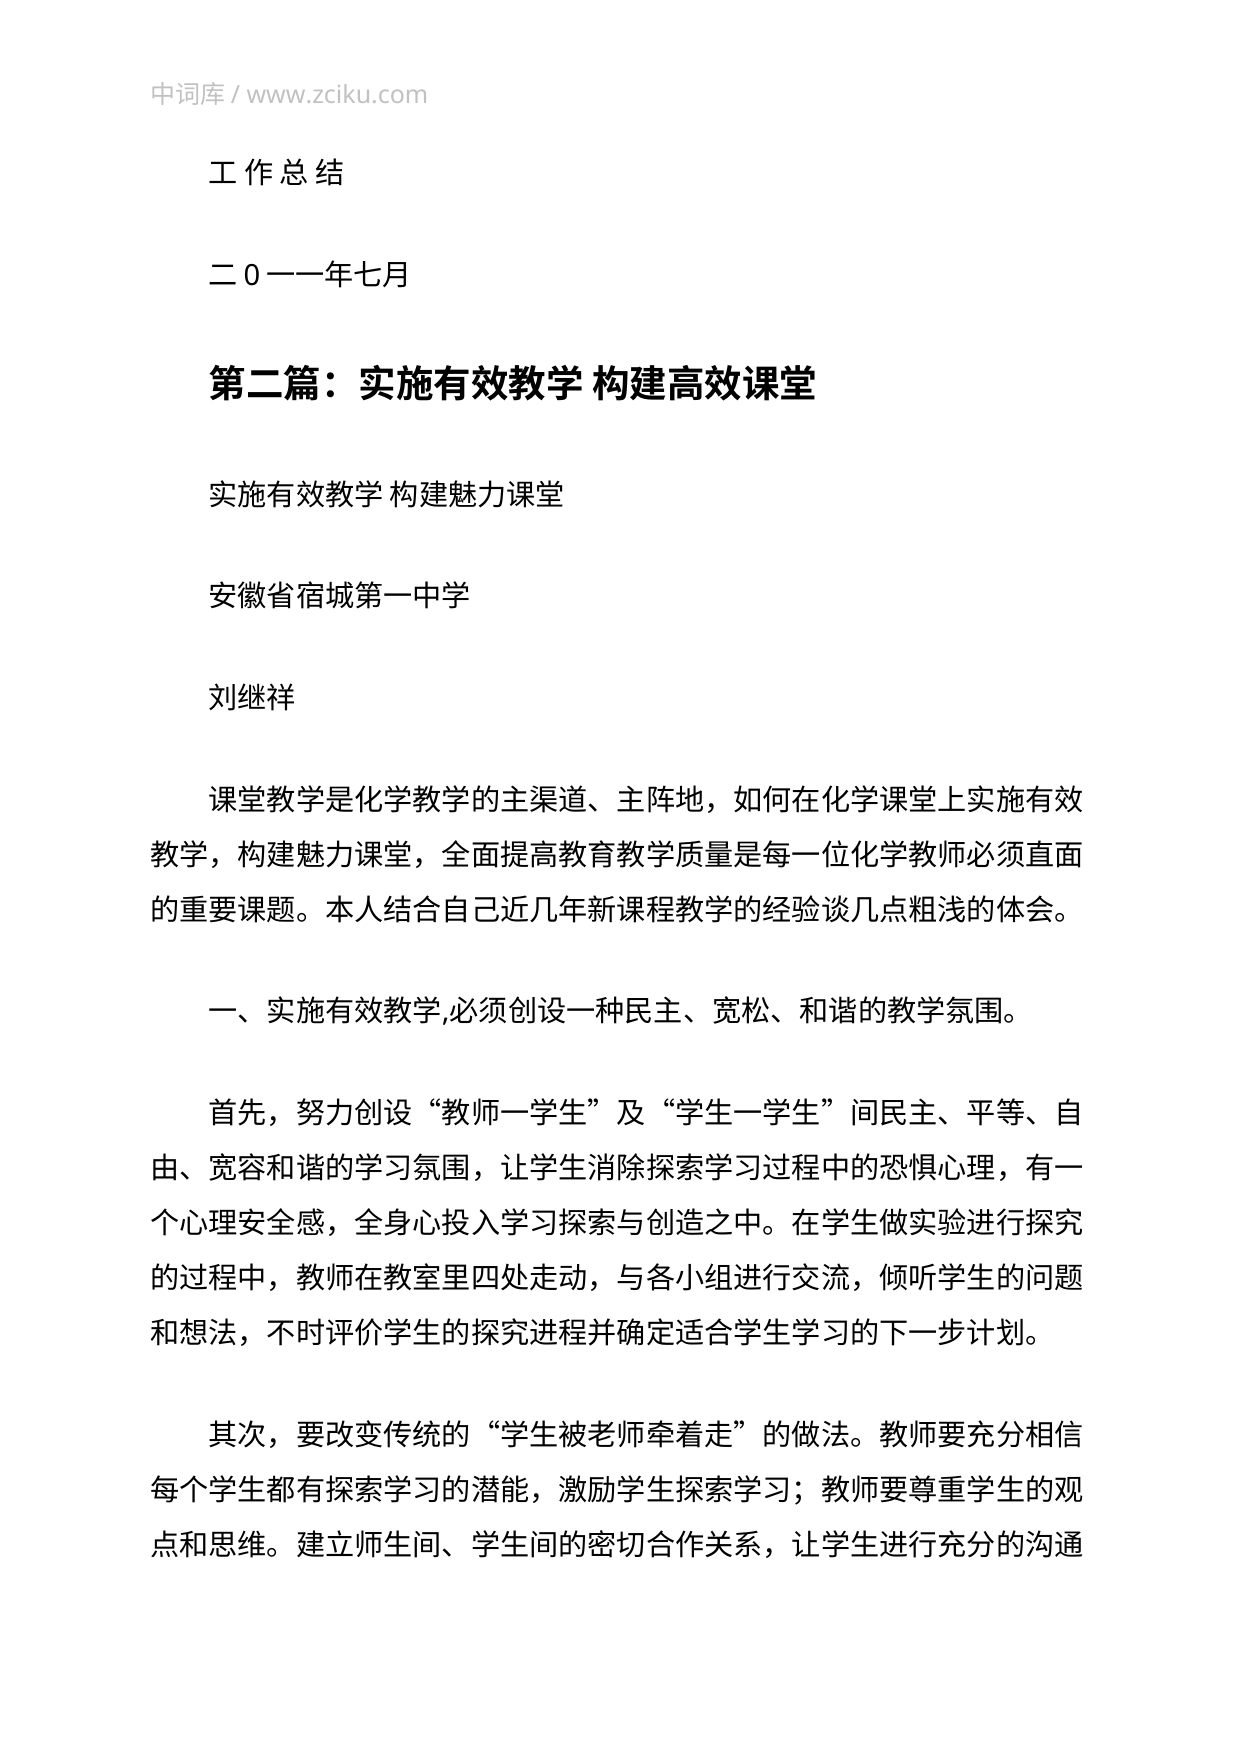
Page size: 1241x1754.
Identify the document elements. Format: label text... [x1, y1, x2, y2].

text 课堂教学是化学教学的主渠道、主阵地，如何在化学课堂上实施有效教学，构建魅力课堂，全面提高教育教学质量是每一位化学教师必须直面的重要课题。本人结合自己近几年新课程教学的经验谈几点粗浅的体会。 [150, 776, 1090, 928]
text 第二篇：实施有效教学 构建高效课堂 [150, 354, 1090, 408]
text 首先，努力创设“教师一学生”及“学生一学生”间民主、平等、自由、宽容和谐的学习氛围，让学生消除探索学习过程中的恐惧心理，有一个心理安全感，全身心投入学习探索与创造之中。在学生做实验进行探究的过程中，教师在教室里四处走动，与各小组进行交流，倾听学生的问题和想法，不时评价学生的探究进程并确定适合学生学习的下一步计划。 [150, 1090, 1090, 1352]
text 实施有效教学 构建魅力课堂 [150, 471, 1090, 513]
text 二0一一年七月 [150, 252, 1090, 294]
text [150, 1411, 1090, 1563]
text 工 作 总 结 [150, 150, 1090, 192]
text 安徽省宿城第一中学 [150, 573, 1090, 615]
text 刘继祥 [150, 675, 1090, 717]
text 一、实施有效教学,必须创设一种民主、宽松、和谐的教学氛围。 [150, 988, 1090, 1030]
